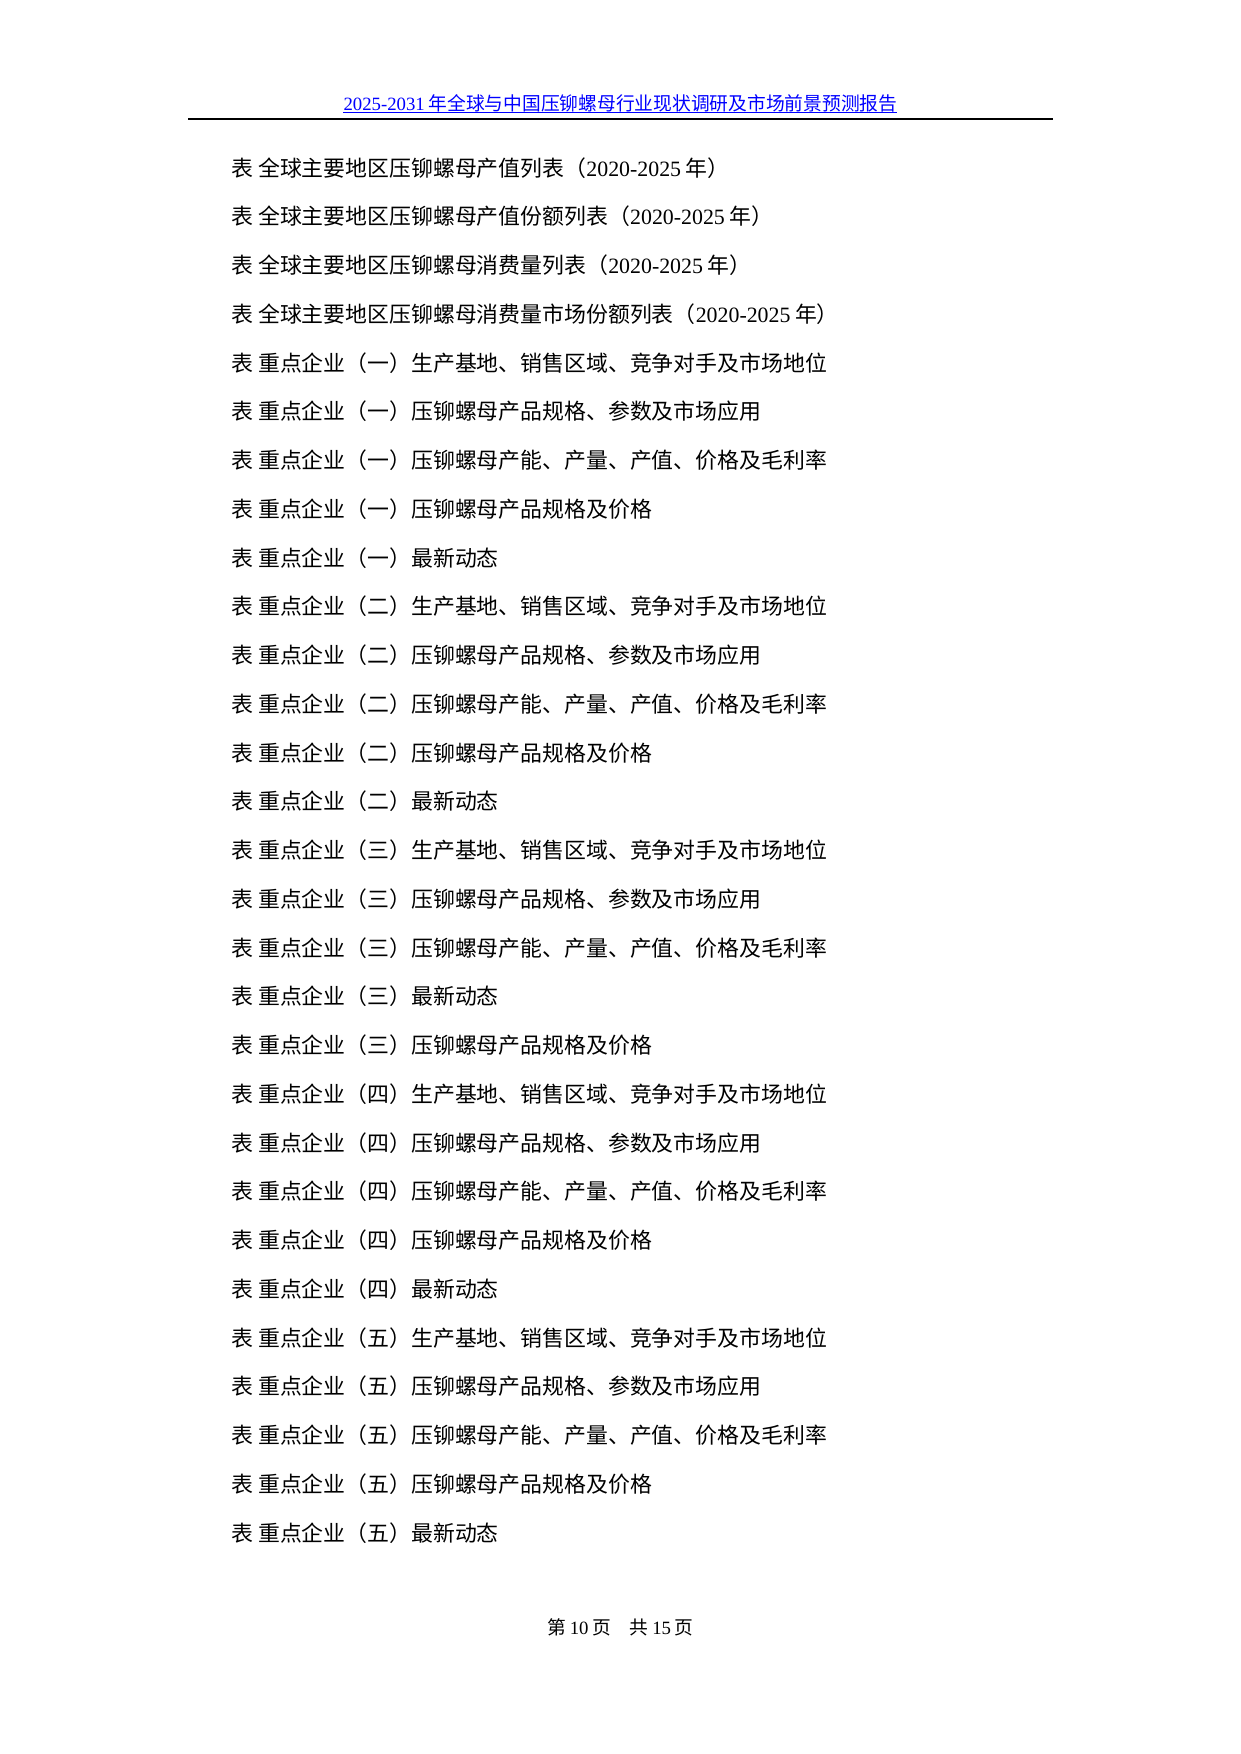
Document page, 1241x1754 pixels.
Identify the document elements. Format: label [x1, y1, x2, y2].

text [187, 150, 1053, 1548]
